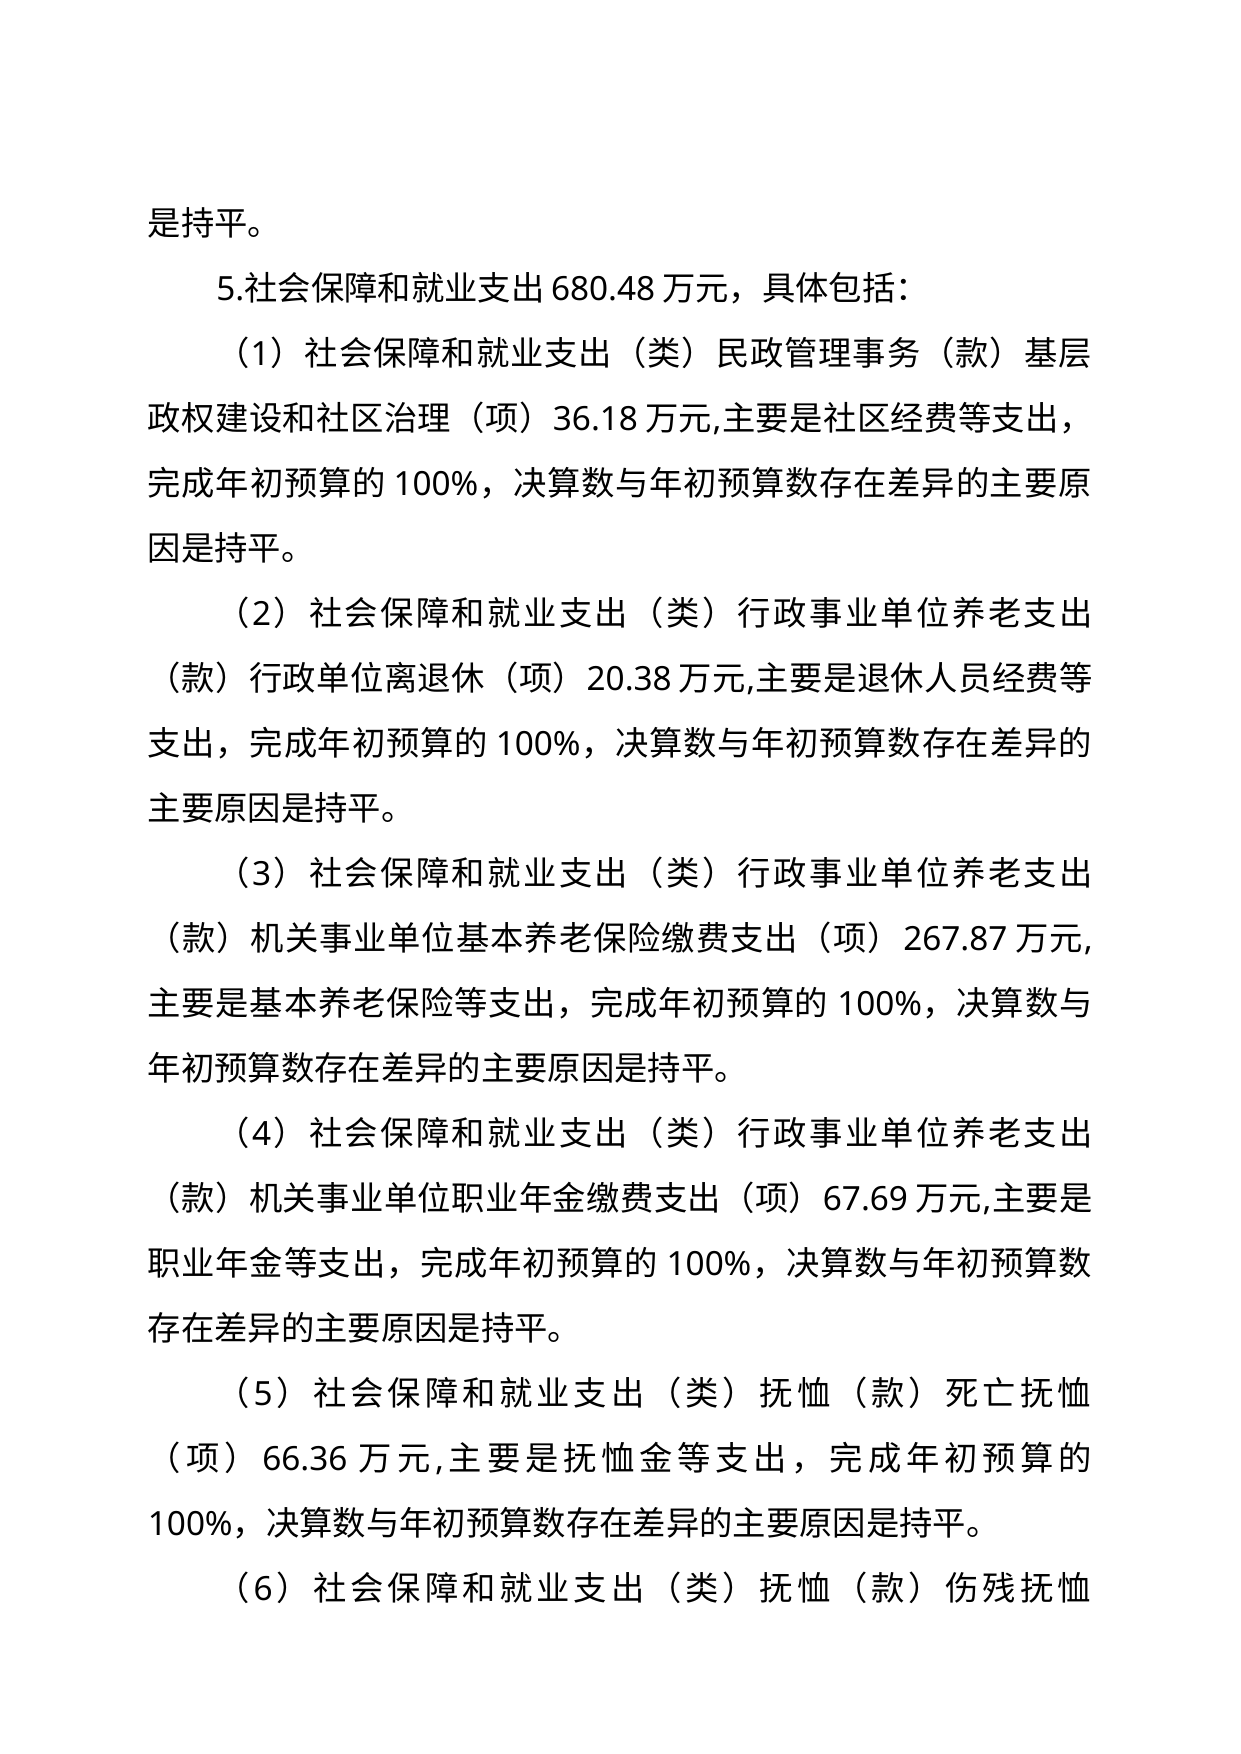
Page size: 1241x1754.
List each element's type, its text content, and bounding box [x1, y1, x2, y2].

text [148, 1553, 1093, 1618]
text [148, 188, 1093, 253]
text （2）社会保障和就业支出（类）行政事业单位养老支出（款）行政单位离退休（项）20.38万元,主要是退休人员经费等支出，完成年初预算的100%，决算数与年初预算数存在差异的主要原因是持平。 [148, 578, 1093, 838]
text （4）社会保障和就业支出（类）行政事业单位养老支出（款）机关事业单位职业年金缴费支出（项）67.69万元,主要是职业年金等支出，完成年初预算的100%，决算数与年初预算数存在差异的主要原因是持平。 [148, 1098, 1093, 1358]
text （3）社会保障和就业支出（类）行政事业单位养老支出（款）机关事业单位基本养老保险缴费支出（项）267.87万元,主要是基本养老保险等支出，完成年初预算的100%，决算数与年初预算数存在差异的主要原因是持平。 [148, 838, 1093, 1098]
text 5.社会保障和就业支出680.48万元，具体包括： [148, 253, 1093, 318]
text （1）社会保障和就业支出（类）民政管理事务（款）基层政权建设和社区治理（项）36.18万元,主要是社区经费等支出，完成年初预算的100%，决算数与年初预算数存在差异的主要原因是持平。 [148, 318, 1093, 578]
text （5）社会保障和就业支出（类）抚恤（款）死亡抚恤（项）66.36万元,主要是抚恤金等支出，完成年初预算的100%，决算数与年初预算数存在差异的主要原因是持平。 [148, 1358, 1093, 1553]
